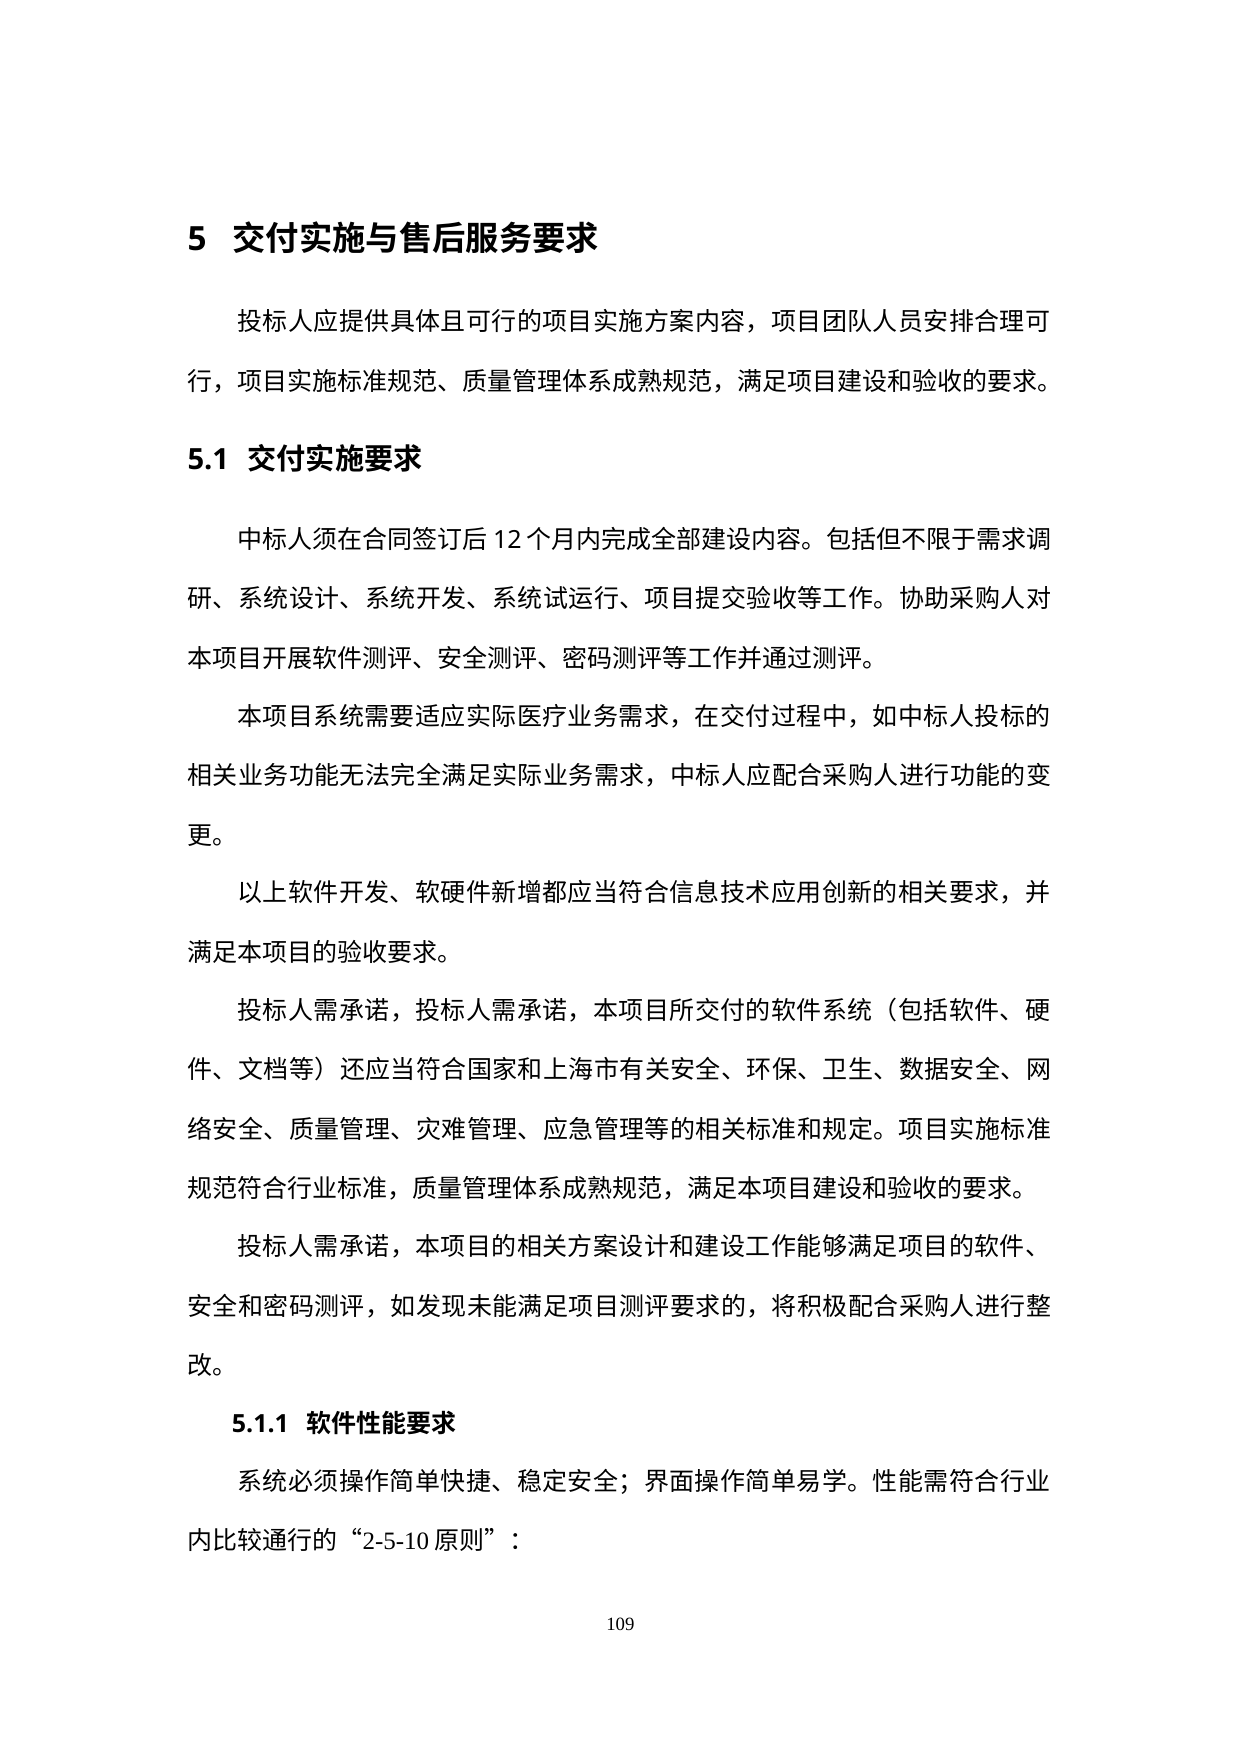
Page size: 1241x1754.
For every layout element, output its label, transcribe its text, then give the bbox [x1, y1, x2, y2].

text 投标人应提供具体且可行的项目实施方案内容，项目团队人员安排合理可行，项目实施标准规范、质量管理体系成熟规范，满足项目建设和验收的要求。 [187, 300, 1053, 399]
text 系统必须操作简单快捷、稳定安全；界面操作简单易学。性能需符合行业内比较通行的“2-5-10原则”： [187, 1459, 1053, 1558]
subtitle 软件性能要求 [232, 1402, 1053, 1441]
text 投标人需承诺，投标人需承诺，本项目所交付的软件系统（包括软件、硬件、文档等）还应当符合国家和上海市有关安全、环保、卫生、数据安全、网络安全、质量管理、灾难管理、应急管理等的相关标准和规定。项目实施标准规范符合行业标准，质量管理体系成熟规范，满足本项目建设和验收的要求。 [187, 988, 1053, 1207]
text 本项目系统需要适应实际医疗业务需求，在交付过程中，如中标人投标的相关业务功能无法完全满足实际业务需求，中标人应配合采购人进行功能的变更。 [187, 694, 1053, 853]
subtitle 交付实施与售后服务要求 [187, 196, 1053, 276]
text 以上软件开发、软硬件新增都应当符合信息技术应用创新的相关要求，并满足本项目的验收要求。 [187, 871, 1053, 970]
text 中标人须在合同签订后12个月内完成全部建设内容。包括但不限于需求调研、系统设计、系统开发、系统试运行、项目提交验收等工作。协助采购人对本项目开展软件测评、安全测评、密码测评等工作并通过测评。 [187, 518, 1053, 676]
subtitle 交付实施要求 [187, 417, 1053, 497]
text 投标人需承诺，本项目的相关方案设计和建设工作能够满足项目的软件、安全和密码测评，如发现未能满足项目测评要求的，将积极配合采购人进行整改。 [187, 1225, 1053, 1383]
